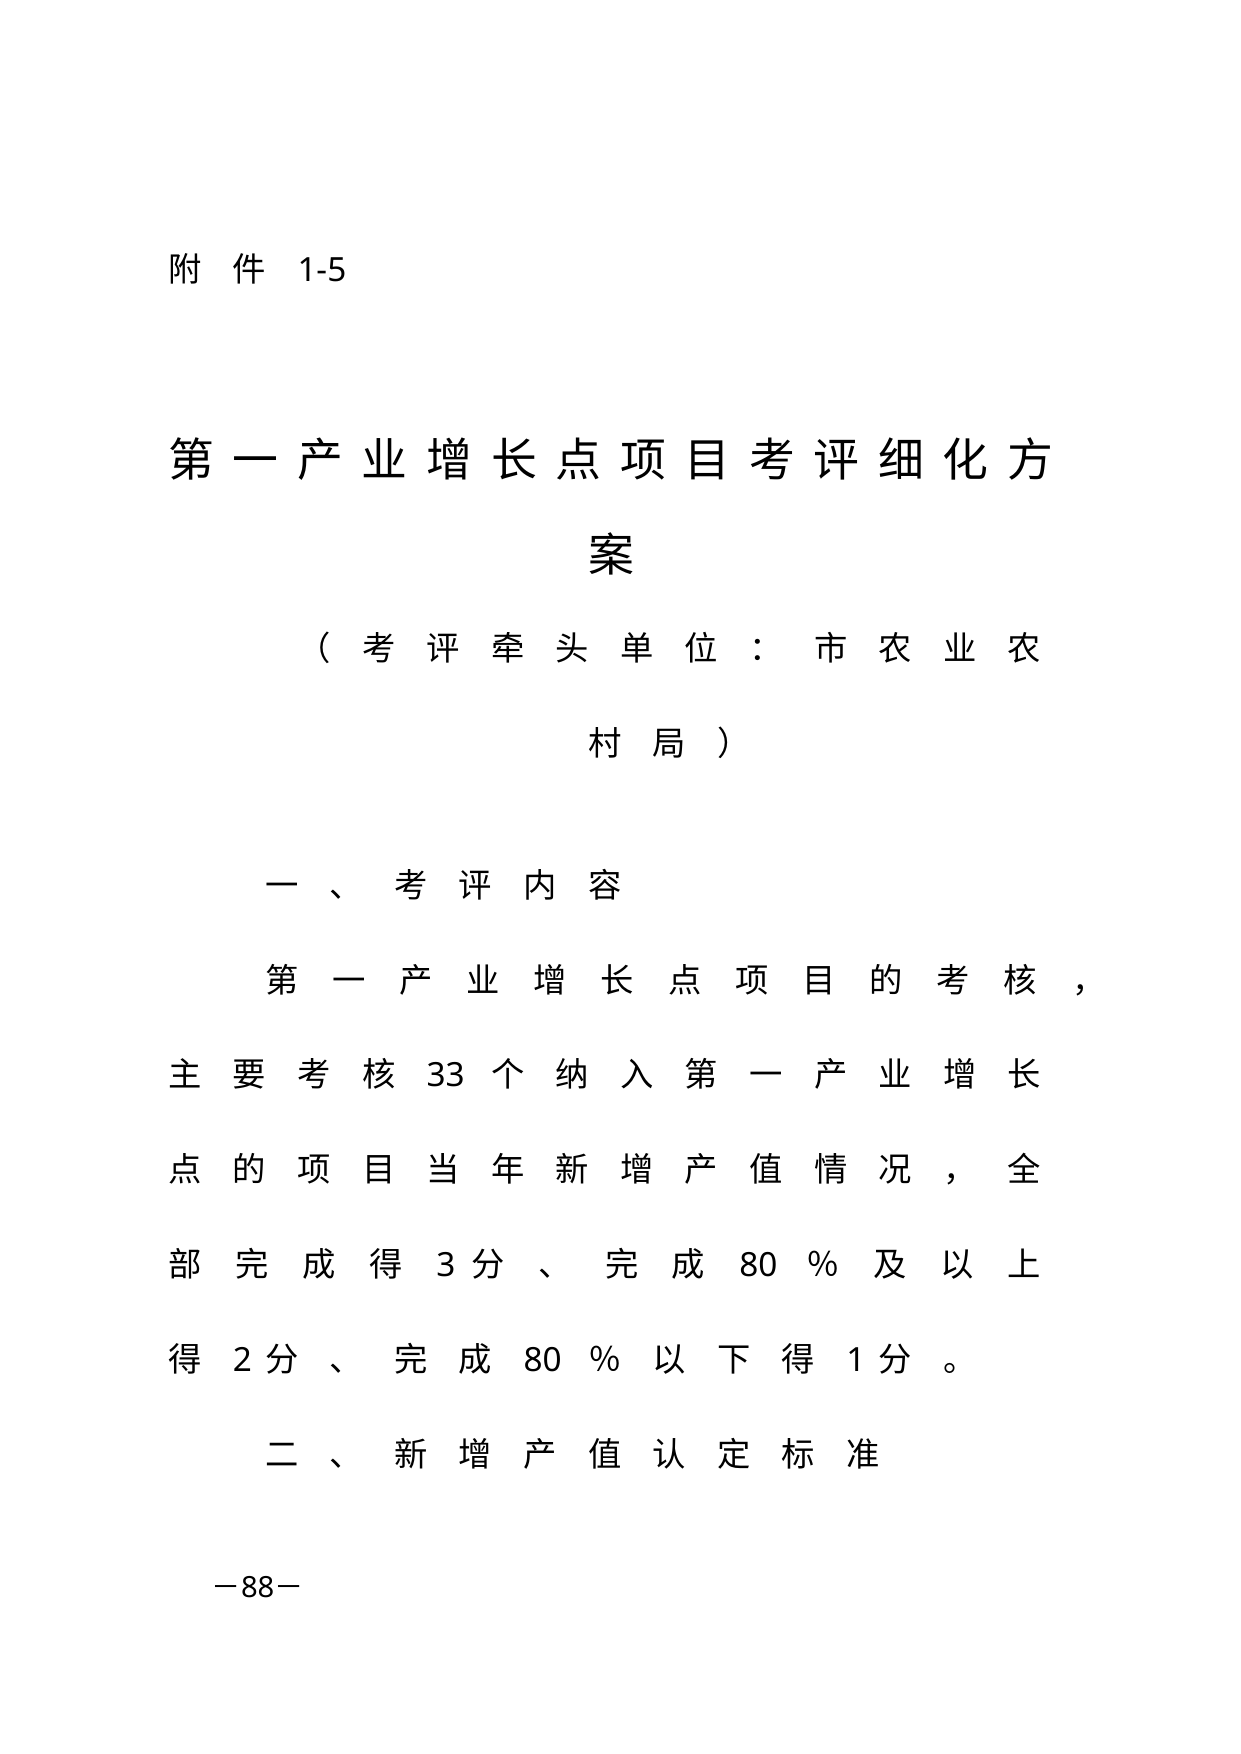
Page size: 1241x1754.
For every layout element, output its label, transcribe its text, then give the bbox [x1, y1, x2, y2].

text 二、新增产值认定标准 [168, 1404, 1072, 1499]
text 第一产业增长点项目的考核，主要考核33个纳入第一产业增长点的项目当年新增产值情况，全部完成得3分、完成80％及以上得2分、完成80％以下得1分。 [168, 930, 1072, 1404]
text 一、考评内容 [168, 836, 1072, 930]
text 第一产业增长点项目考评细化方案 [168, 409, 1072, 598]
text （考评牵头单位：市农业农村局） [266, 598, 1072, 788]
text 附件1-5 [168, 219, 1072, 314]
